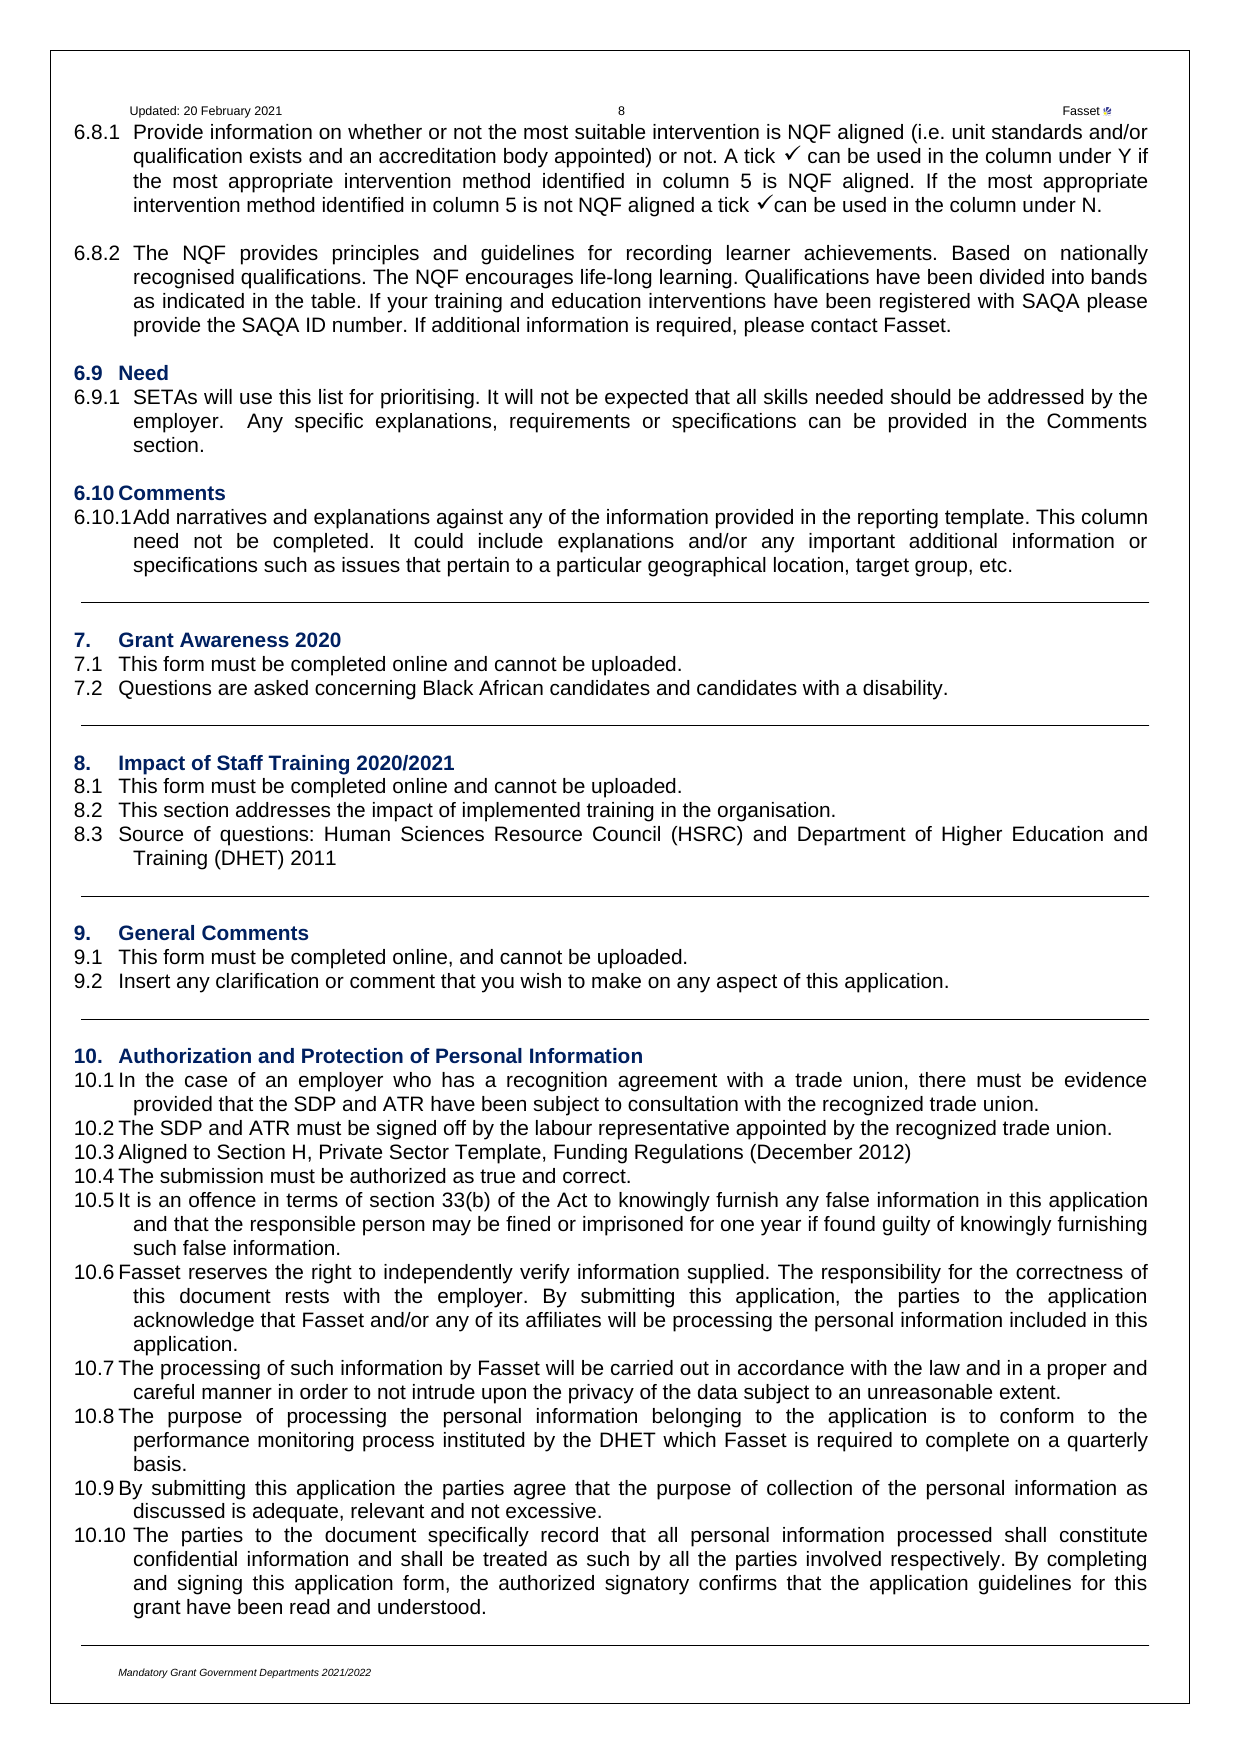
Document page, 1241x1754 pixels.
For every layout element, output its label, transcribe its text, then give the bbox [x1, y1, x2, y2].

list The submission must be authorized as true and correct. [74, 1164, 1149, 1188]
list This form must be completed online, and cannot be uploaded. [74, 945, 1149, 969]
list Insert any clarification or comment that you wish to make on any aspect of this application. [74, 969, 1149, 993]
list Impact of Staff Training 2020/2021 [74, 750, 1149, 774]
list Fasset reserves the right to independently verify information supplied. The responsibility for the correctness of this document rests with the employer. By submitting this application, the parties to the application acknowledge that Fasset and/or any of its affiliates will be processing the personal information included in this application. [74, 1260, 1149, 1356]
list It is an offence in terms of section 33(b) of the Act to knowingly furnish any false information in this application and that the responsible person may be fined or imprisoned for one year if found guilty of knowingly furnishing such false information. [74, 1188, 1149, 1260]
list Authorization and Protection of Personal Information [74, 1044, 1149, 1068]
list The SDP and ATR must be signed off by the labour representative appointed by the recognized trade union. [74, 1116, 1149, 1140]
list General Comments [74, 921, 1149, 945]
list SETAs will use this list for prioritising. It will not be expected that all skills needed should be addressed by the employer. Any specific explanations, requirements or specifications can be provided in the Comments section. [74, 385, 1149, 457]
list Grant Awareness 2020 [74, 627, 1149, 651]
list Need [74, 361, 1149, 385]
list Source of questions: Human Sciences Resource Council (HSRC) and Department of Higher Education and Training (DHET) 2011 [74, 822, 1149, 870]
list The parties to the document specifically record that all personal information processed shall constitute confidential information and shall be treated as such by all the parties involved respectively. By completing and signing this application form, the authorized signatory confirms that the application guidelines for this grant have been read and understood. [74, 1523, 1149, 1619]
list Questions are asked concerning Black African candidates and candidates with a disability. [74, 675, 1149, 699]
list The processing of such information by Fasset will be carried out in accordance with the law and in a proper and careful manner in order to not intrude upon the privacy of the data subject to an unreasonable extent. [74, 1356, 1149, 1403]
list This form must be completed online and cannot be uploaded. [74, 651, 1149, 675]
list The NQF provides principles and guidelines for recording learner achievements. Based on nationally recognised qualifications. The NQF encourages life-long learning. Qualifications have been divided into bands as indicated in the table. If your training and education interventions have been registered with SAQA please provide the SAQA ID number. If additional information is required, please contact Fasset. [74, 241, 1149, 337]
list By submitting this application the parties agree that the purpose of collection of the personal information as discussed is adequate, relevant and not excessive. [74, 1475, 1149, 1523]
list Add narratives and explanations against any of the information provided in the reporting template. This column need not be completed. It could include explanations and/or any important additional information or specifications such as issues that pertain to a particular geographical location, target group, etc. [74, 504, 1149, 576]
list The purpose of processing the personal information belonging to the application is to conform to the performance monitoring process instituted by the DHET which Fasset is required to complete on a quarterly basis. [74, 1403, 1149, 1475]
list This form must be completed online and cannot be uploaded. [74, 774, 1149, 798]
list Comments [74, 481, 1149, 504]
list In the case of an employer who has a recognition agreement with a trade union, there must be evidence provided that the SDP and ATR have been subject to consultation with the recognized trade union. [74, 1068, 1149, 1116]
list Provide information on whether or not the most suitable intervention is NQF aligned (i.e. unit standards and/or qualification exists and an accreditation body appointed) or not. A tick can be used in the column under Y if the most appropriate intervention method identified in column 5 is NQF aligned. If the most appropriate intervention method identified in column 5 is not NQF aligned a tick can be used in the column under N. [74, 120, 1149, 217]
picture [1103, 107, 1112, 116]
list Aligned to Section H, Private Sector Template, Funding Regulations (December 2012) [74, 1140, 1149, 1164]
list This section addresses the impact of implemented training in the organisation. [74, 798, 1149, 822]
